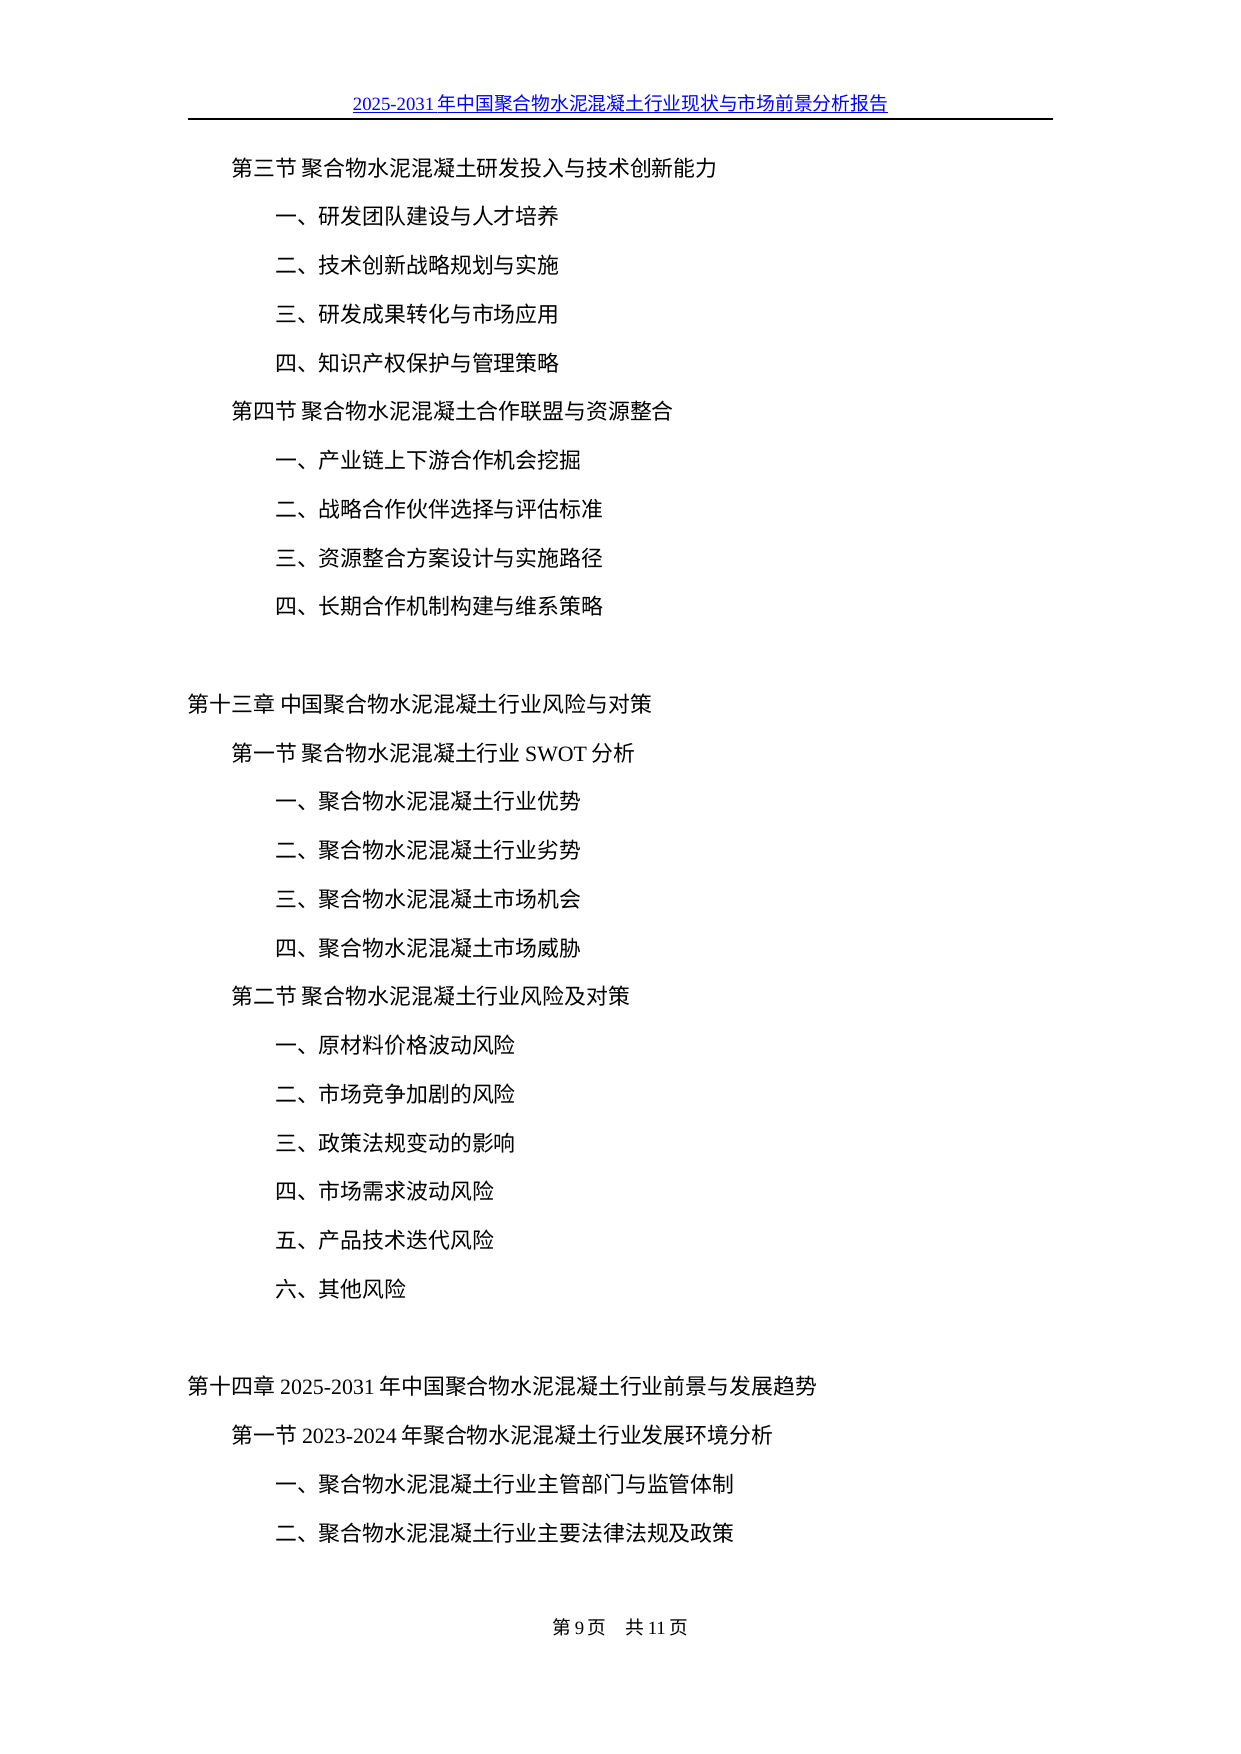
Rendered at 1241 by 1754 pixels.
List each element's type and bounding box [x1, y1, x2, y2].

text [187, 150, 1053, 1548]
